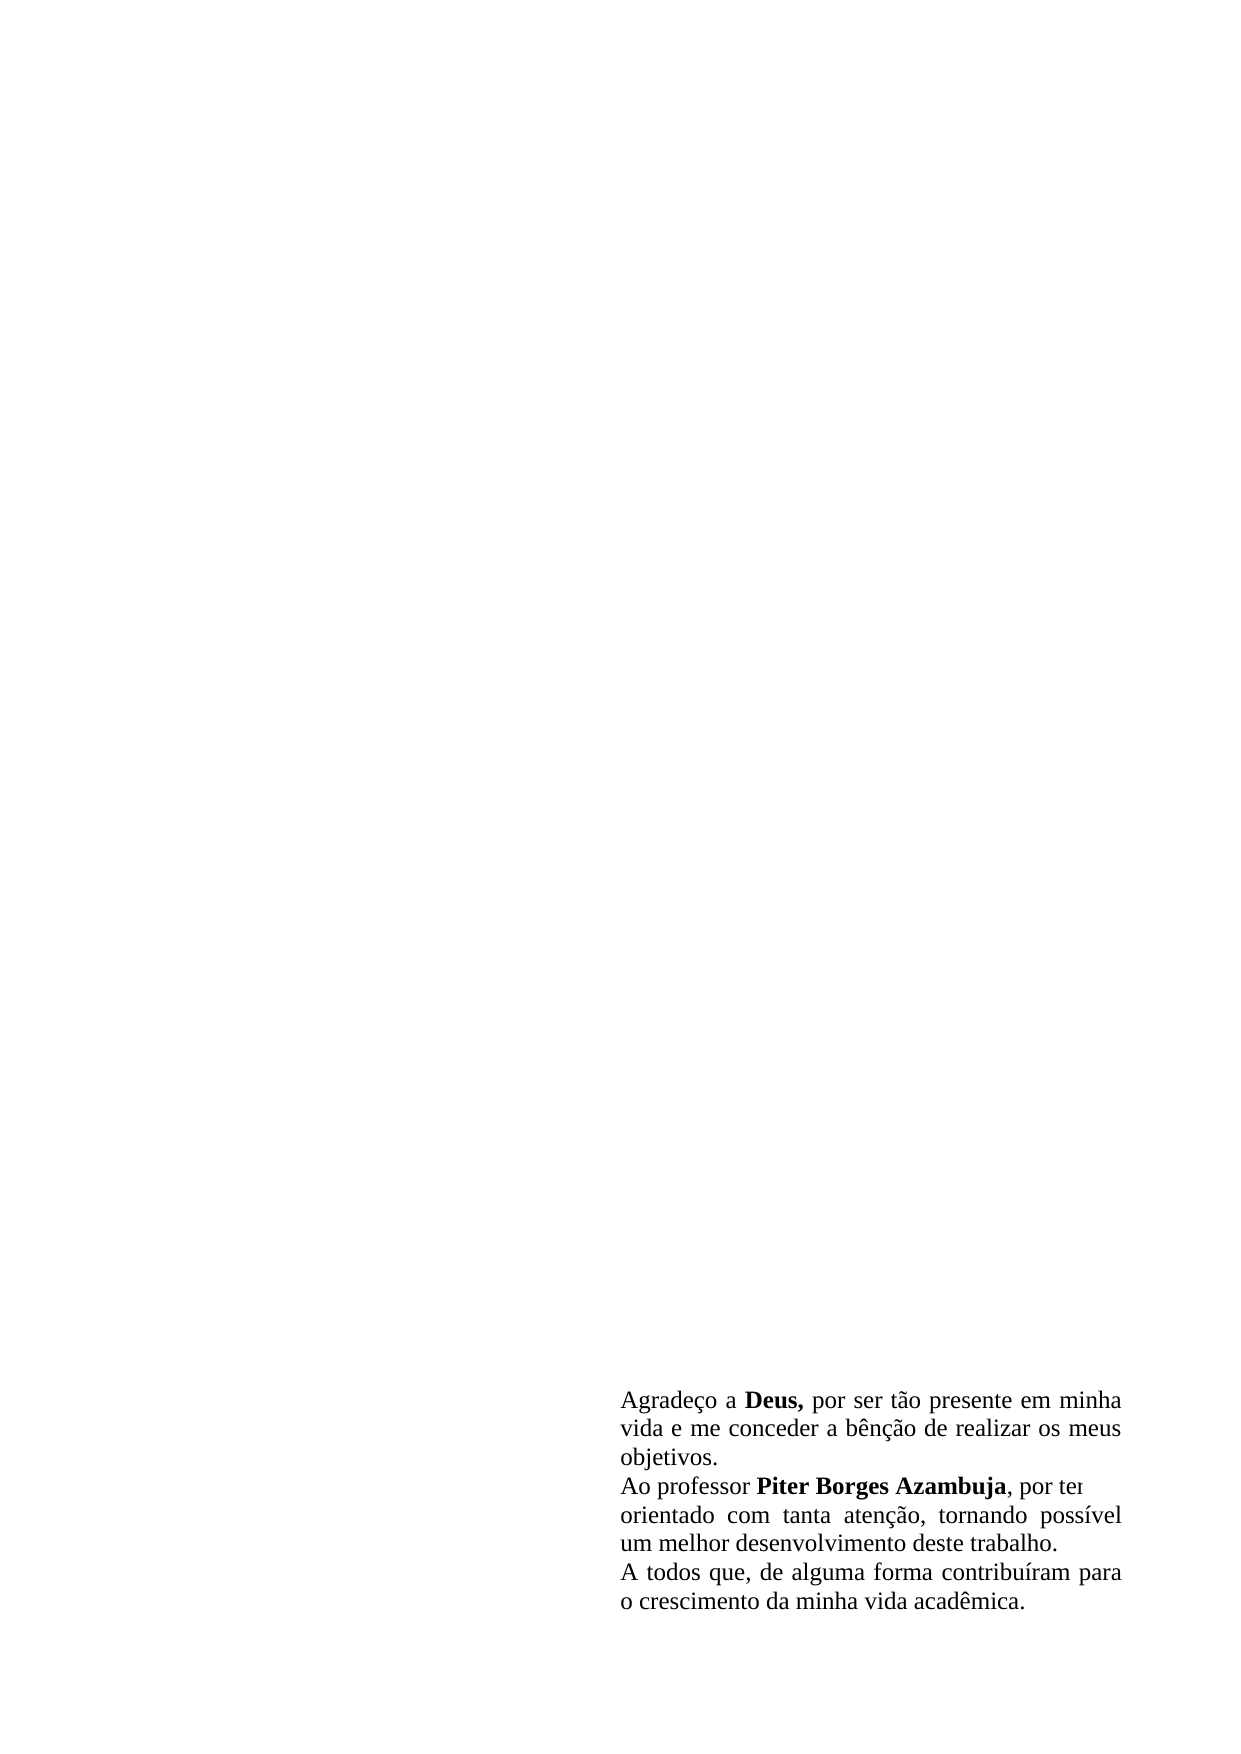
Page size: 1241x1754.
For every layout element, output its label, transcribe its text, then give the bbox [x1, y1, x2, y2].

text Agradeço a Deus, por ser tão presente em minha vida e me conceder a bênção de realizar os meus objetivos. [620, 1385, 1122, 1471]
text Ao professor Piter Borges Azambuja, por ter me orientado com tanta atenção, tornando possível um melhor desenvolvimento deste trabalho. [620, 1471, 1122, 1557]
text A todos que, de alguma forma contribuíram para o crescimento da minha vida acadêmica. [620, 1557, 1122, 1615]
